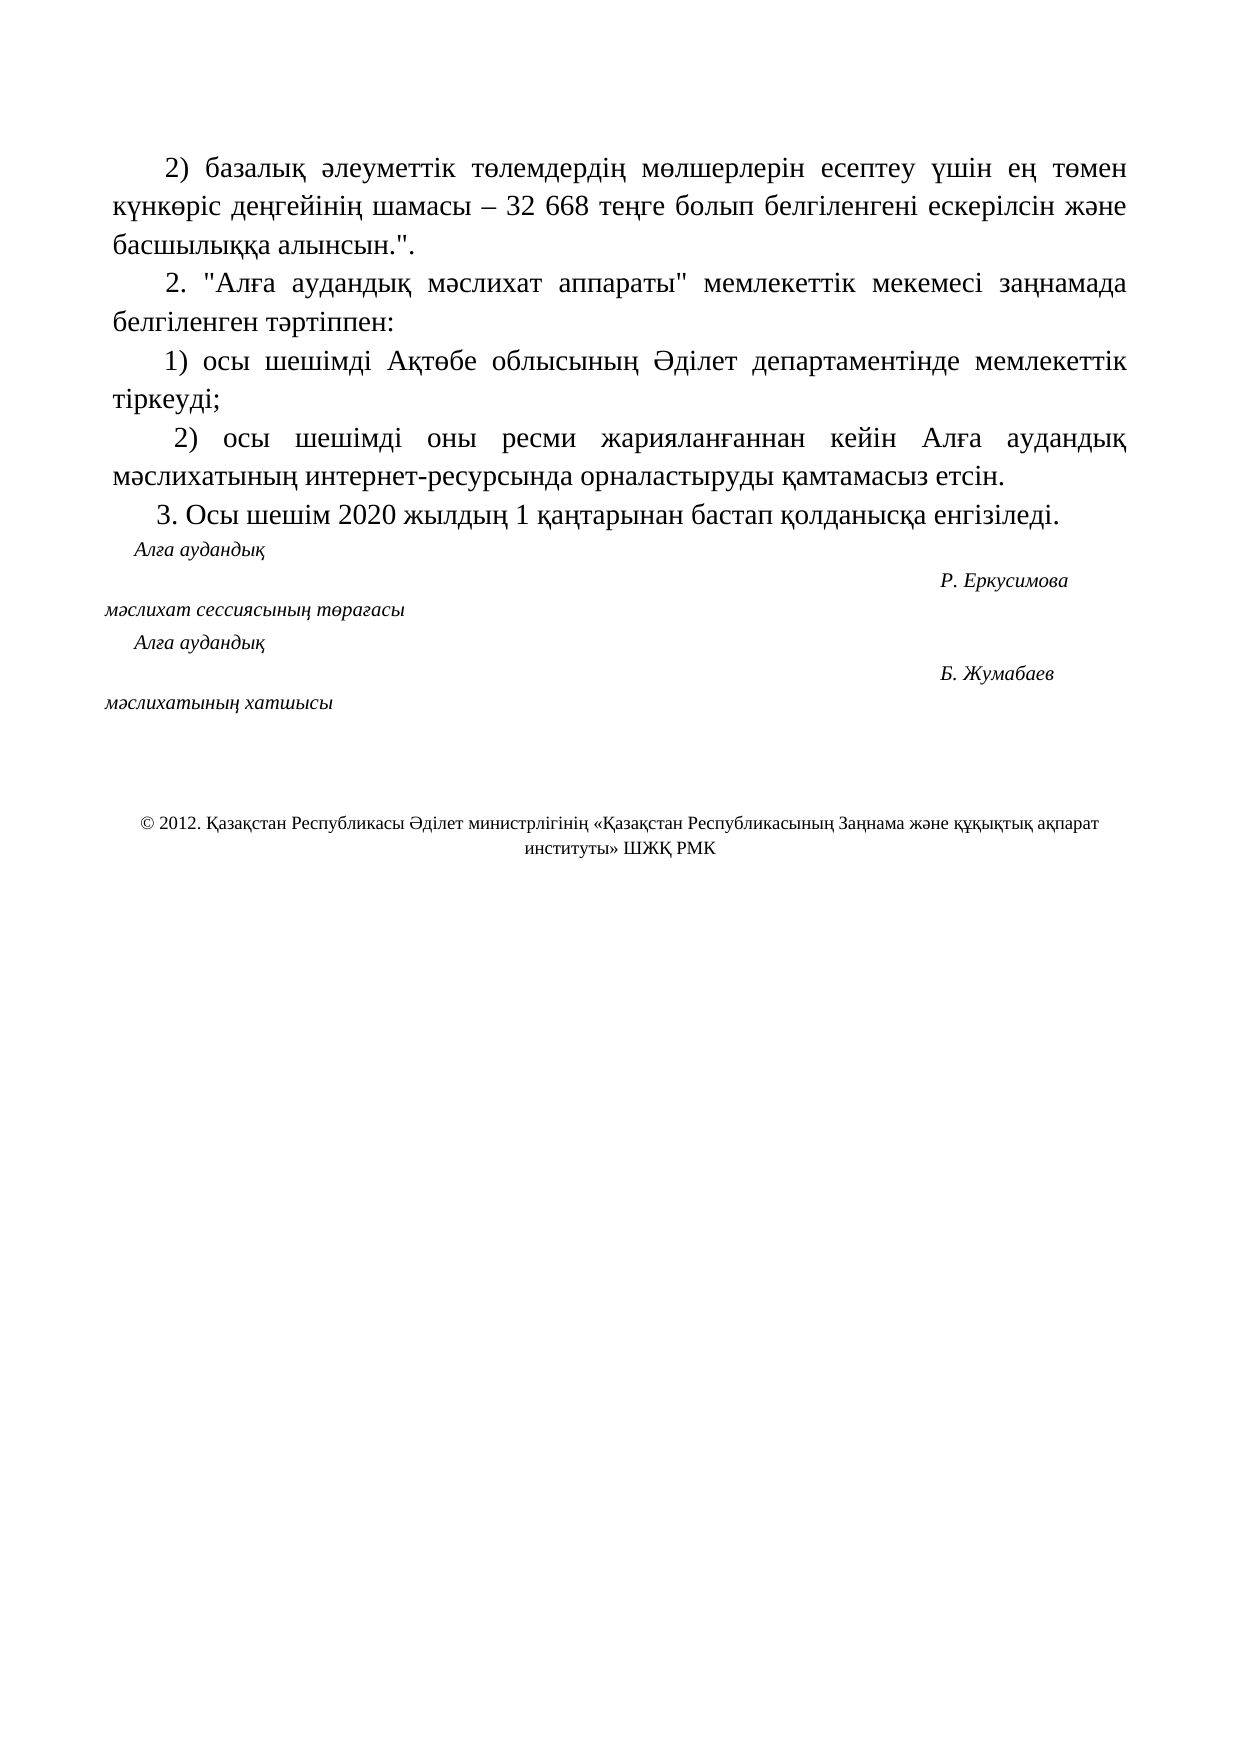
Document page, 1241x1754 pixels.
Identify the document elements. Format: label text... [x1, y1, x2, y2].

table_cell Б. Жумабаев [939, 629, 1240, 721]
text 1) осы шешімді Ақтөбе облысының Әділет департаментінде мемлекеттік тіркеуді; [112, 343, 1128, 415]
text 2) осы шешімді оны ресми жарияланғаннан кейін Алға аудандық мәслихатының интернет-ресурсында орналастыруды қамтамасыз етсін. [112, 420, 1128, 492]
text 3. Осы шешім 2020 жылдың 1 қаңтарынан бастап қолданысқа енгізіледі. [112, 497, 1128, 530]
text 2. "Алға аудандық мәслихат аппараты" мемлекеттік мекемесі заңнамада белгіленген тәртіппен: [112, 266, 1128, 338]
table_header Р. Еркусимова [939, 535, 1240, 628]
text © 2012. Қазақстан Республикасы Әділет министрлігінің «Қазақстан Республикасының Заңнама және құқықтық ақпарат институты» ШЖҚ РМК [112, 812, 1128, 858]
text 2) базалық әлеуметтік төлемдердің мөлшерлерін есептеу үшін ең төмен күнкөріс деңгейінің шамасы – 32 668 теңге болып белгіленгені ескерілсін және басшылыққа алынсын.". [112, 150, 1128, 261]
table_header Алға аудандық мәслихат сессиясының төрағасы [101, 535, 939, 628]
table_cell Алға аудандық мәслихатының хатшысы [101, 629, 939, 721]
